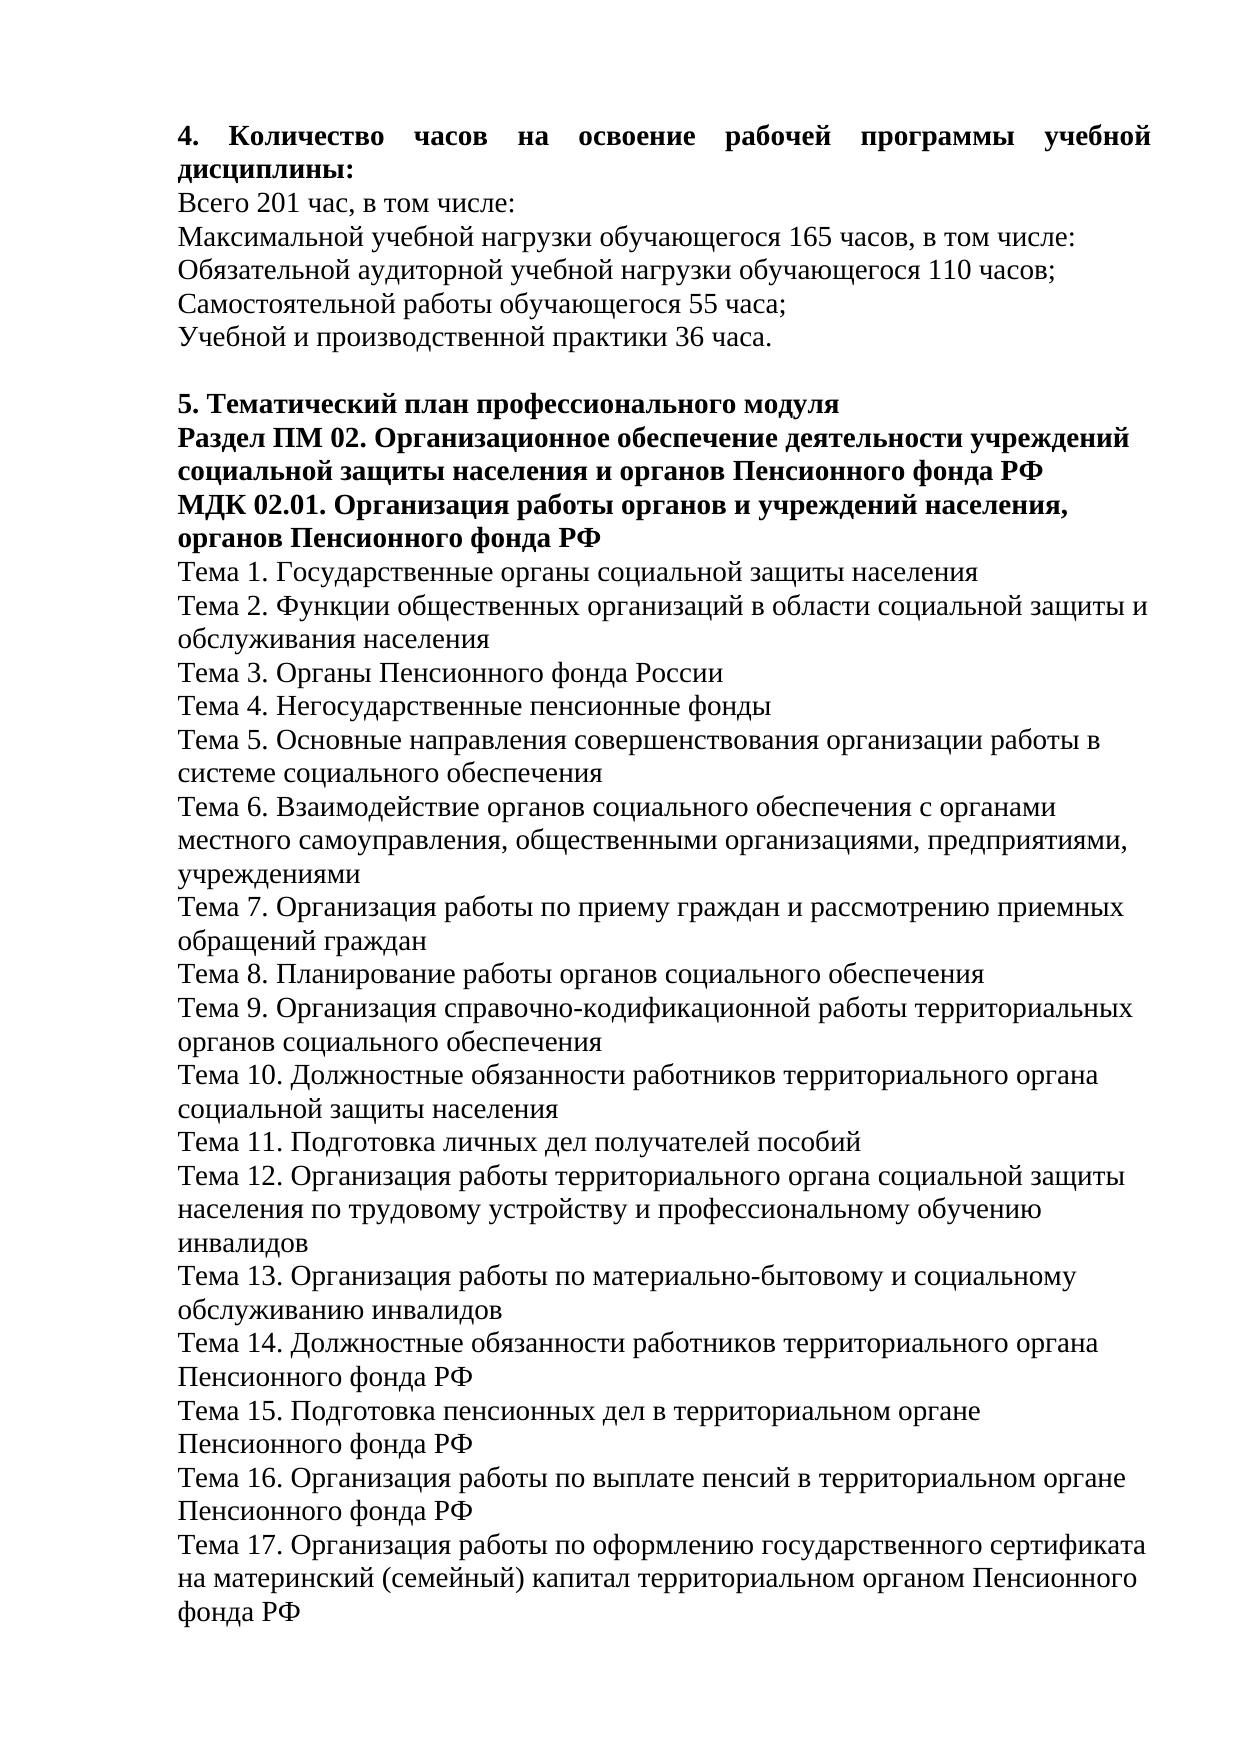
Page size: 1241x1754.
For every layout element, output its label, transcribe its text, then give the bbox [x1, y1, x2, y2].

text Тема 15. Подготовка пенсионных дел в территориальном органе Пенсионного фонда РФ [177, 1393, 1152, 1460]
text Тема 12. Организация работы территориального органа социальной защиты населения по трудовому устройству и профессиональному обучению инвалидов [177, 1158, 1152, 1258]
text Тема 17. Организация работы по оформлению государственного сертификата на материнский (семейный) капитал территориальном органом Пенсионного фонда РФ [177, 1527, 1152, 1627]
text Тема 4. Негосударственные пенсионные фонды [177, 688, 1152, 722]
text Самостоятельной работы обучающегося 55 часа; [177, 286, 1152, 319]
text Тема 3. Органы Пенсионного фонда России [177, 655, 1152, 688]
text Максимальной учебной нагрузки обучающегося 165 часов, в том числе: [177, 219, 1152, 252]
text Тема 1. Государственные органы социальной защиты населения [177, 554, 1152, 588]
text Тема 6. Взаимодействие органов социального обеспечения с органами местного самоуправления, общественными организациями, предприятиями, учреждениями [177, 789, 1152, 889]
text Тема 10. Должностные обязанности работников территориального органа социальной защиты населения [177, 1057, 1152, 1124]
text Тема 2. Функции общественных организаций в области социальной защиты и обслуживания населения [177, 588, 1152, 655]
text 5. Тематический план профессионального модуля [177, 386, 1152, 420]
text Тема 11. Подготовка личных дел получателей пособий [177, 1124, 1152, 1158]
text Тема 8. Планирование работы органов социального обеспечения [177, 957, 1152, 990]
text Тема 9. Организация справочно-кодификационной работы территориальных органов социального обеспечения [177, 990, 1152, 1057]
text Тема 7. Организация работы по приему граждан и рассмотрению приемных обращений граждан [177, 889, 1152, 957]
text 4. Количество часов на освоение рабочей программы учебной дисциплины: [177, 118, 1152, 185]
text Раздел ПМ 02. Организационное обеспечение деятельности учреждений социальной защиты населения и органов Пенсионного фонда РФ [177, 420, 1152, 487]
text Учебной и производственной практики 36 часа. [177, 319, 1152, 353]
text Всего 201 час, в том числе: [177, 185, 1152, 219]
text МДК 02.01. Организация работы органов и учреждений населения, органов Пенсионного фонда РФ [177, 487, 1152, 554]
text Тема 13. Организация работы по материально-бытовому и социальному обслуживанию инвалидов [177, 1258, 1152, 1326]
text Тема 14. Должностные обязанности работников территориального органа Пенсионного фонда РФ [177, 1326, 1152, 1393]
text Обязательной аудиторной учебной нагрузки обучающегося 110 часов; [177, 252, 1152, 286]
text Тема 5. Основные направления совершенствования организации работы в системе социального обеспечения [177, 722, 1152, 789]
text Тема 16. Организация работы по выплате пенсий в территориальном органе Пенсионного фонда РФ [177, 1460, 1152, 1527]
